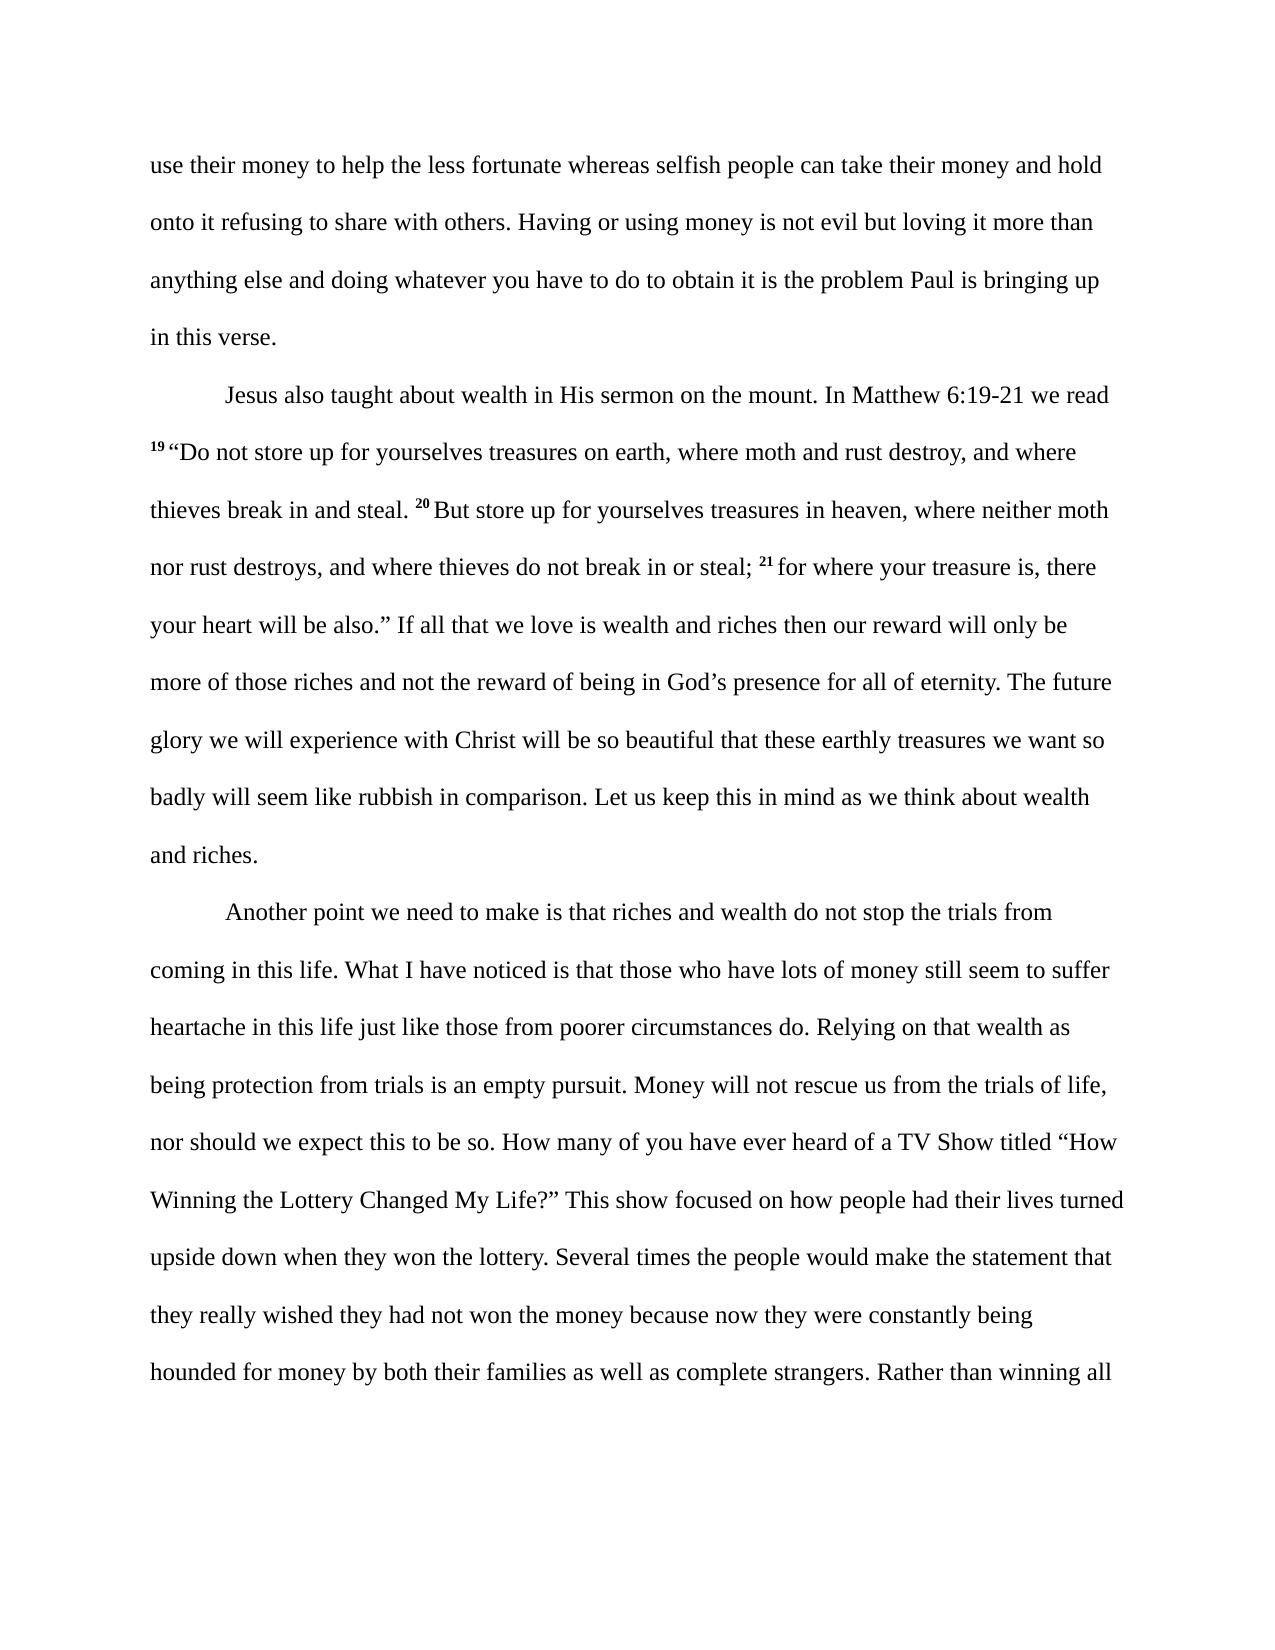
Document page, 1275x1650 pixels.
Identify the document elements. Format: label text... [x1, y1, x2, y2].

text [150, 150, 1125, 351]
text Jesus also taught about wealth in His sermon on the mount. In Matthew 6:19-21 we read 19 “Do not store up for yourselves treasures on earth, where moth and rust destroy, and where thieves break in and steal. 20 But store up for yourselves treasures in heaven, where neither moth nor rust destroys, and where thieves do not break in or steal; 21 for where your treasure is, there your heart will be also.” If all that we love is wealth and riches then our reward will only be more of those riches and not the reward of being in God’s presence for all of eternity. The future glory we will experience with Christ will be so beautiful that these earthly treasures we want so badly will seem like rubbish in comparison. Let us keep this in mind as we think about wealth and riches. [150, 380, 1125, 869]
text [150, 897, 1125, 1386]
